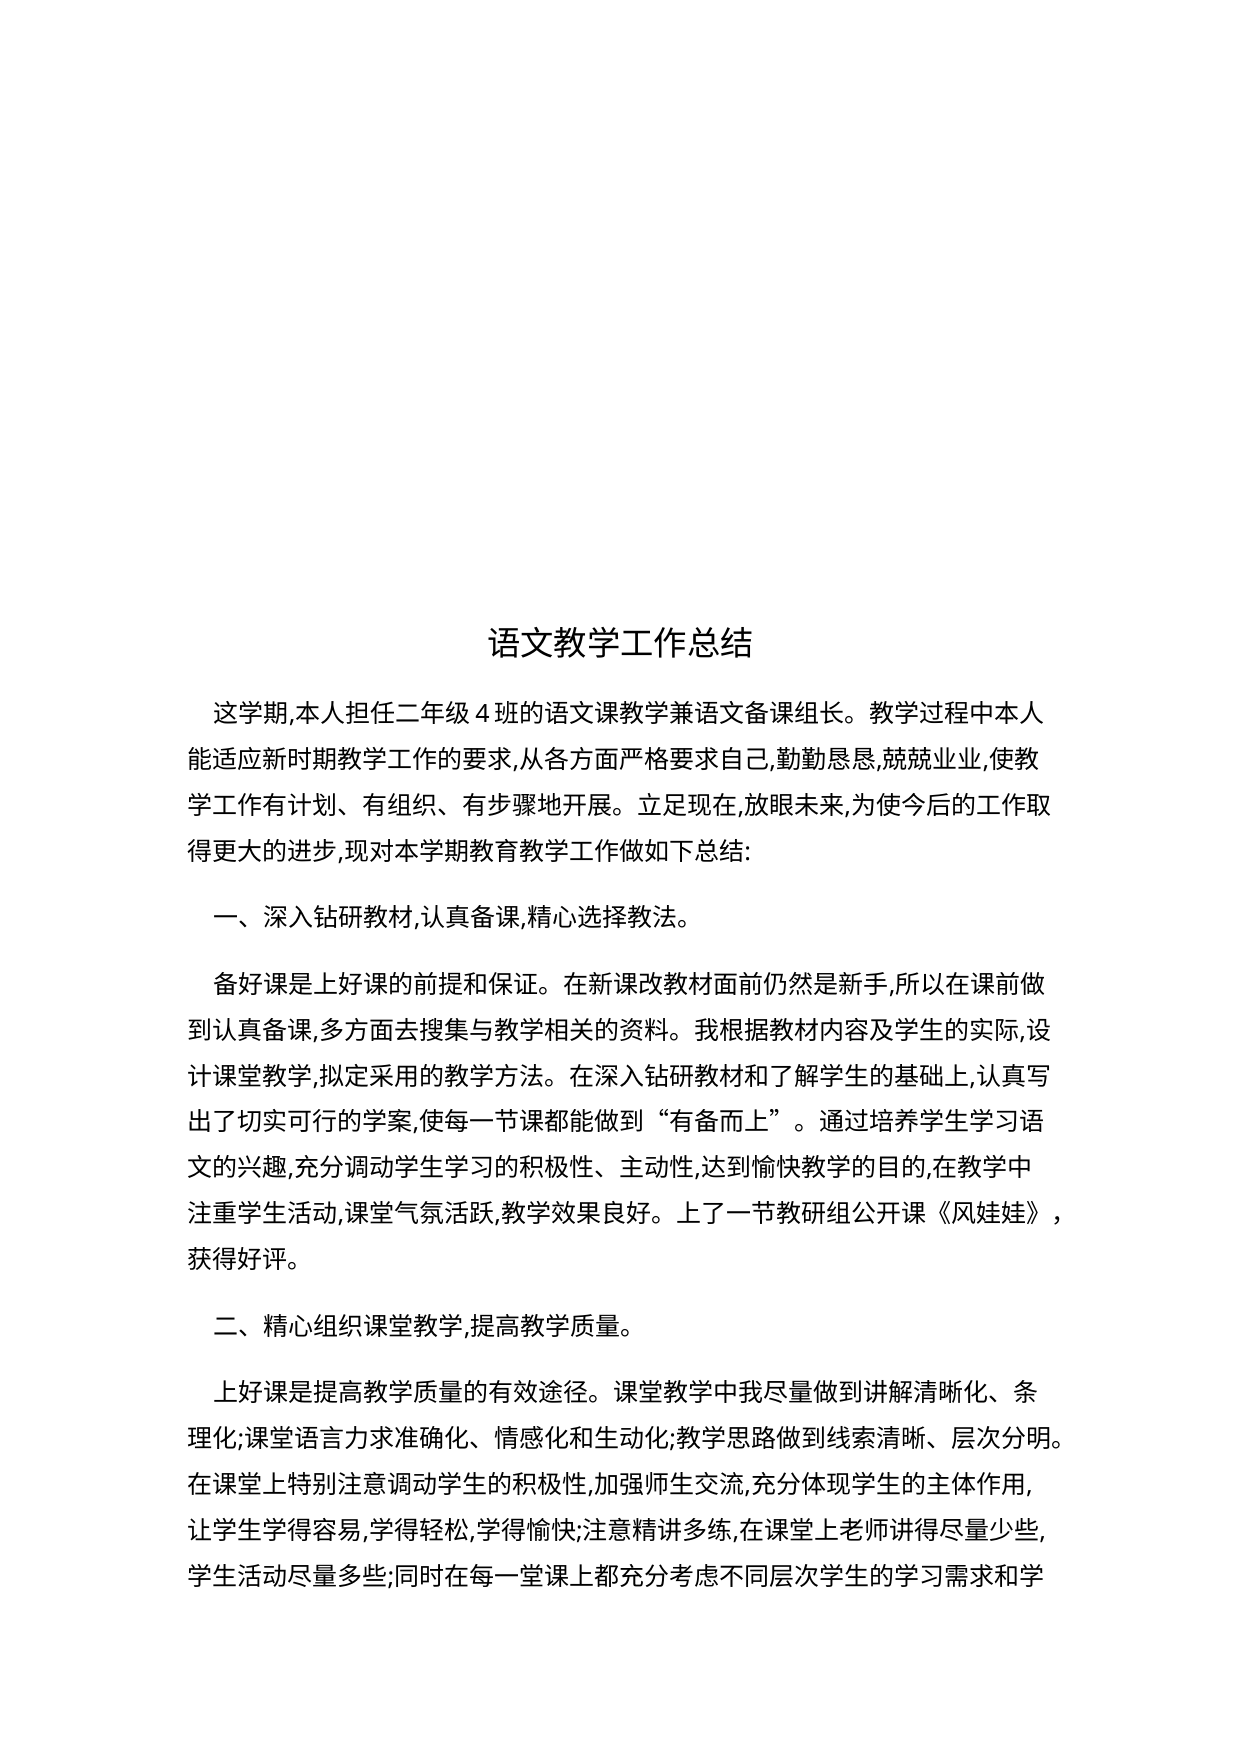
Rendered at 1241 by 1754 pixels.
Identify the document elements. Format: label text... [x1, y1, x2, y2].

text 二、精心组织课堂教学,提高教学质量。 [187, 1298, 1053, 1344]
text 一、深入钻研教材,认真备课,精心选择教法。 [187, 890, 1053, 936]
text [187, 1365, 1053, 1594]
text 语文教学工作总结 [187, 617, 1053, 665]
text 备好课是上好课的前提和保证。在新课改教材面前仍然是新手,所以在课前做到认真备课,多方面去搜集与教学相关的资料。我根据教材内容及学生的实际,设计课堂教学,拟定采用的教学方法。在深入钻研教材和了解学生的基础上,认真写出了切实可行的学案,使每一节课都能做到“有备而上”。通过培养学生学习语文的兴趣,充分调动学生学习的积极性、主动性,达到愉快教学的目的,在教学中注重学生活动,课堂气氛活跃,教学效果良好。上了一节教研组公开课《风娃娃》，获得好评。 [187, 957, 1053, 1277]
text 这学期,本人担任二年级4班的语文课教学兼语文备课组长。教学过程中本人能适应新时期教学工作的要求,从各方面严格要求自己,勤勤恳恳,兢兢业业,使教学工作有计划、有组织、有步骤地开展。立足现在,放眼未来,为使今后的工作取得更大的进步,现对本学期教育教学工作做如下总结: [187, 686, 1053, 869]
